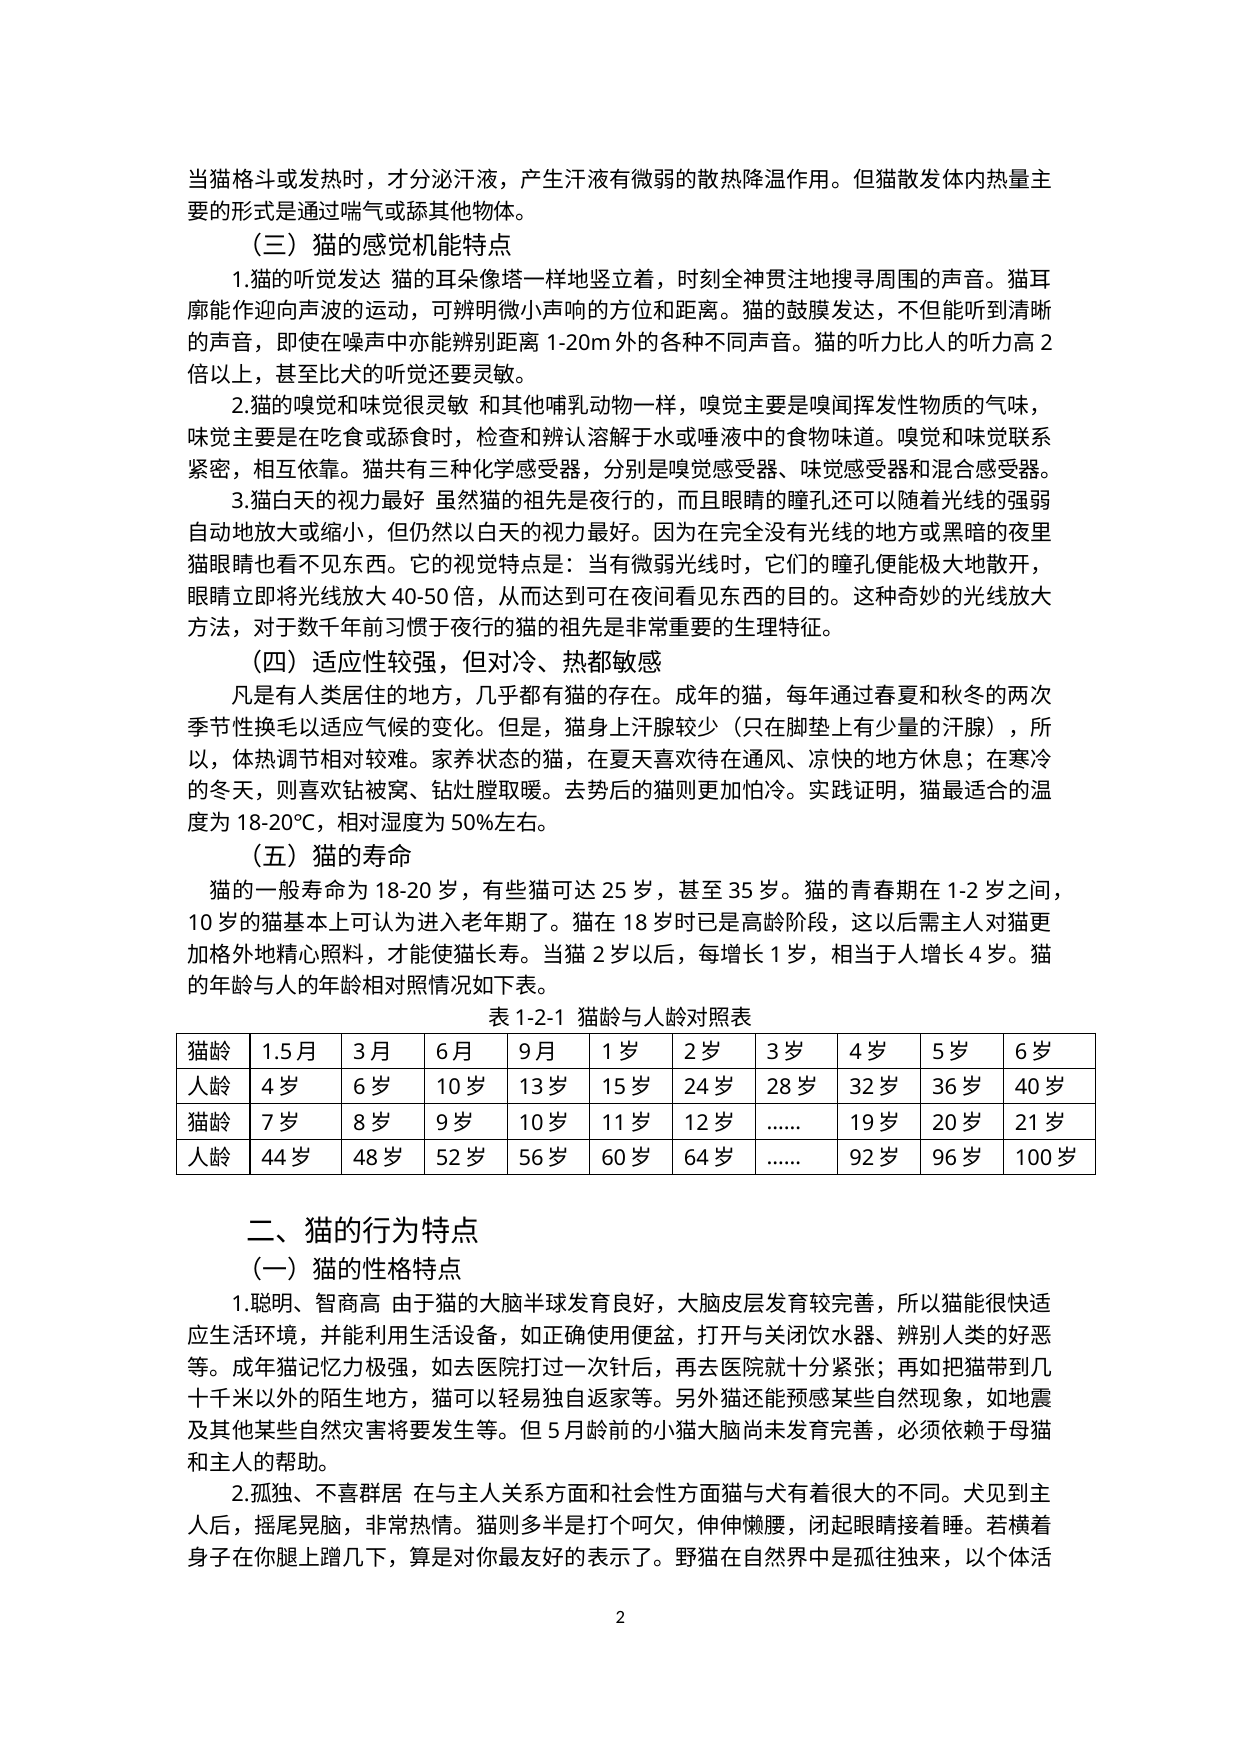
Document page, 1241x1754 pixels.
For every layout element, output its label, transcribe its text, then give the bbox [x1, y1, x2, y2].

text （五）猫的寿命 [187, 837, 1053, 873]
text 1.猫的听觉发达 猫的耳朵像塔一样地竖立着，时刻全神贯注地搜寻周围的声音。猫耳廓能作迎向声波的运动，可辨明微小声响的方位和距离。猫的鼓膜发达，不但能听到清晰的声音，即使在噪声中亦能辨别距离1-20m外的各种不同声音。猫的听力比人的听力高2 倍以上，甚至比犬的听觉还要灵敏。 [187, 262, 1053, 388]
table_header 6月 [425, 1034, 507, 1068]
table_cell 7岁 [251, 1104, 341, 1139]
table_cell 28岁 [756, 1069, 837, 1103]
table_cell 20岁 [921, 1104, 1003, 1139]
text 猫的一般寿命为18-20岁，有些猫可达25岁，甚至35岁。猫的青春期在1-2岁之间，10岁的猫基本上可认为进入老年期了。猫在18岁时已是高龄阶段，这以后需主人对猫更加格外地精心照料，才能使猫长寿。当猫2岁以后，每增长1岁，相当于人增长4岁。猫的年龄与人的年龄相对照情况如下表。 [187, 873, 1053, 1000]
table_header 1岁 [590, 1034, 672, 1068]
text 凡是有人类居住的地方，几乎都有猫的存在。成年的猫，每年通过春夏和秋冬的两次季节性换毛以适应气候的变化。但是，猫身上汗腺较少（只在脚垫上有少量的汗腺），所以，体热调节相对较难。家养状态的猫，在夏天喜欢待在通风、凉快的地方休息；在寒冷的冬天，则喜欢钻被窝、钻灶膛取暖。去势后的猫则更加怕冷。实践证明，猫最适合的温度为 18-20℃，相对湿度为50%左右。 [187, 678, 1053, 837]
table_header 4岁 [838, 1034, 920, 1068]
table_cell 40岁 [1004, 1069, 1095, 1103]
text 2.猫的嗅觉和味觉很灵敏 和其他哺乳动物一样，嗅觉主要是嗅闻挥发性物质的气味，味觉主要是在吃食或舔食时，检查和辨认溶解于水或唾液中的食物味道。嗅觉和味觉联系紧密，相互依靠。猫共有三种化学感受器，分别是嗅觉感受器、味觉感受器和混合感受器。 [187, 388, 1053, 483]
text 1.聪明、智商高 由于猫的大脑半球发育良好，大脑皮层发育较完善，所以猫能很快适应生活环境，并能利用生活设备，如正确使用便盆，打开与关闭饮水器、辨别人类的好恶等。成年猫记忆力极强，如去医院打过一次针后，再去医院就十分紧张；再如把猫带到几十千米以外的陌生地方，猫可以轻易独自返家等。另外猫还能预感某些自然现象，如地震及其他某些自然灾害将要发生等。但5月龄前的小猫大脑尚未发育完善，必须依赖于母猫和主人的帮助。 [187, 1286, 1053, 1476]
table_cell …… [756, 1104, 837, 1139]
table_header 2岁 [673, 1034, 755, 1068]
text 表1-2-1 猫龄与人龄对照表 [187, 1000, 1053, 1032]
table_cell 64岁 [673, 1140, 755, 1174]
table_cell 猫龄 [177, 1104, 249, 1139]
text （三）猫的感觉机能特点 [187, 225, 1053, 262]
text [187, 162, 1053, 225]
text 二、猫的行为特点 [187, 1208, 1053, 1250]
table_cell 10岁 [508, 1104, 589, 1139]
table_header 3岁 [756, 1034, 837, 1068]
table_cell 92岁 [838, 1140, 920, 1174]
table_cell 19岁 [838, 1104, 920, 1139]
table_cell 人龄 [177, 1069, 249, 1103]
table_header 6岁 [1004, 1034, 1095, 1068]
table_cell 96岁 [921, 1140, 1003, 1174]
table_cell 100岁 [1004, 1140, 1095, 1174]
table_cell 48岁 [342, 1140, 424, 1174]
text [187, 1476, 1053, 1572]
table_cell 6岁 [342, 1069, 424, 1103]
table_cell 44岁 [251, 1140, 341, 1174]
table_header 9月 [508, 1034, 589, 1068]
table_cell 11岁 [590, 1104, 672, 1139]
table_cell 21岁 [1004, 1104, 1095, 1139]
table_cell 4岁 [251, 1069, 341, 1103]
text （一）猫的性格特点 [187, 1250, 1053, 1286]
table_cell 56岁 [508, 1140, 589, 1174]
table_header 3月 [342, 1034, 424, 1068]
table_cell 36岁 [921, 1069, 1003, 1103]
table_cell 52岁 [425, 1140, 507, 1174]
text 3.猫白天的视力最好 虽然猫的祖先是夜行的，而且眼睛的瞳孔还可以随着光线的强弱自动地放大或缩小，但仍然以白天的视力最好。因为在完全没有光线的地方或黑暗的夜里，猫眼睛也看不见东西。它的视觉特点是：当有微弱光线时，它们的瞳孔便能极大地散开，眼睛立即将光线放大40-50倍，从而达到可在夜间看见东西的目的。这种奇妙的光线放大方法，对于数千年前习惯于夜行的猫的祖先是非常重要的生理特征。 [187, 483, 1053, 642]
table_cell 24岁 [673, 1069, 755, 1103]
table_header 5岁 [921, 1034, 1003, 1068]
table_cell 10岁 [425, 1069, 507, 1103]
table_header 1.5月 [251, 1034, 341, 1068]
table_cell 8岁 [342, 1104, 424, 1139]
table_cell 60岁 [590, 1140, 672, 1174]
table_cell 12岁 [673, 1104, 755, 1139]
table_cell 13岁 [508, 1069, 589, 1103]
table_cell 9岁 [425, 1104, 507, 1139]
table_cell …… [756, 1140, 837, 1174]
text （四）适应性较强，但对冷、热都敏感 [187, 642, 1053, 678]
table_cell 15岁 [590, 1069, 672, 1103]
table_cell 32岁 [838, 1069, 920, 1103]
table_cell 人龄 [177, 1140, 249, 1174]
table_header 猫龄 [177, 1034, 249, 1068]
